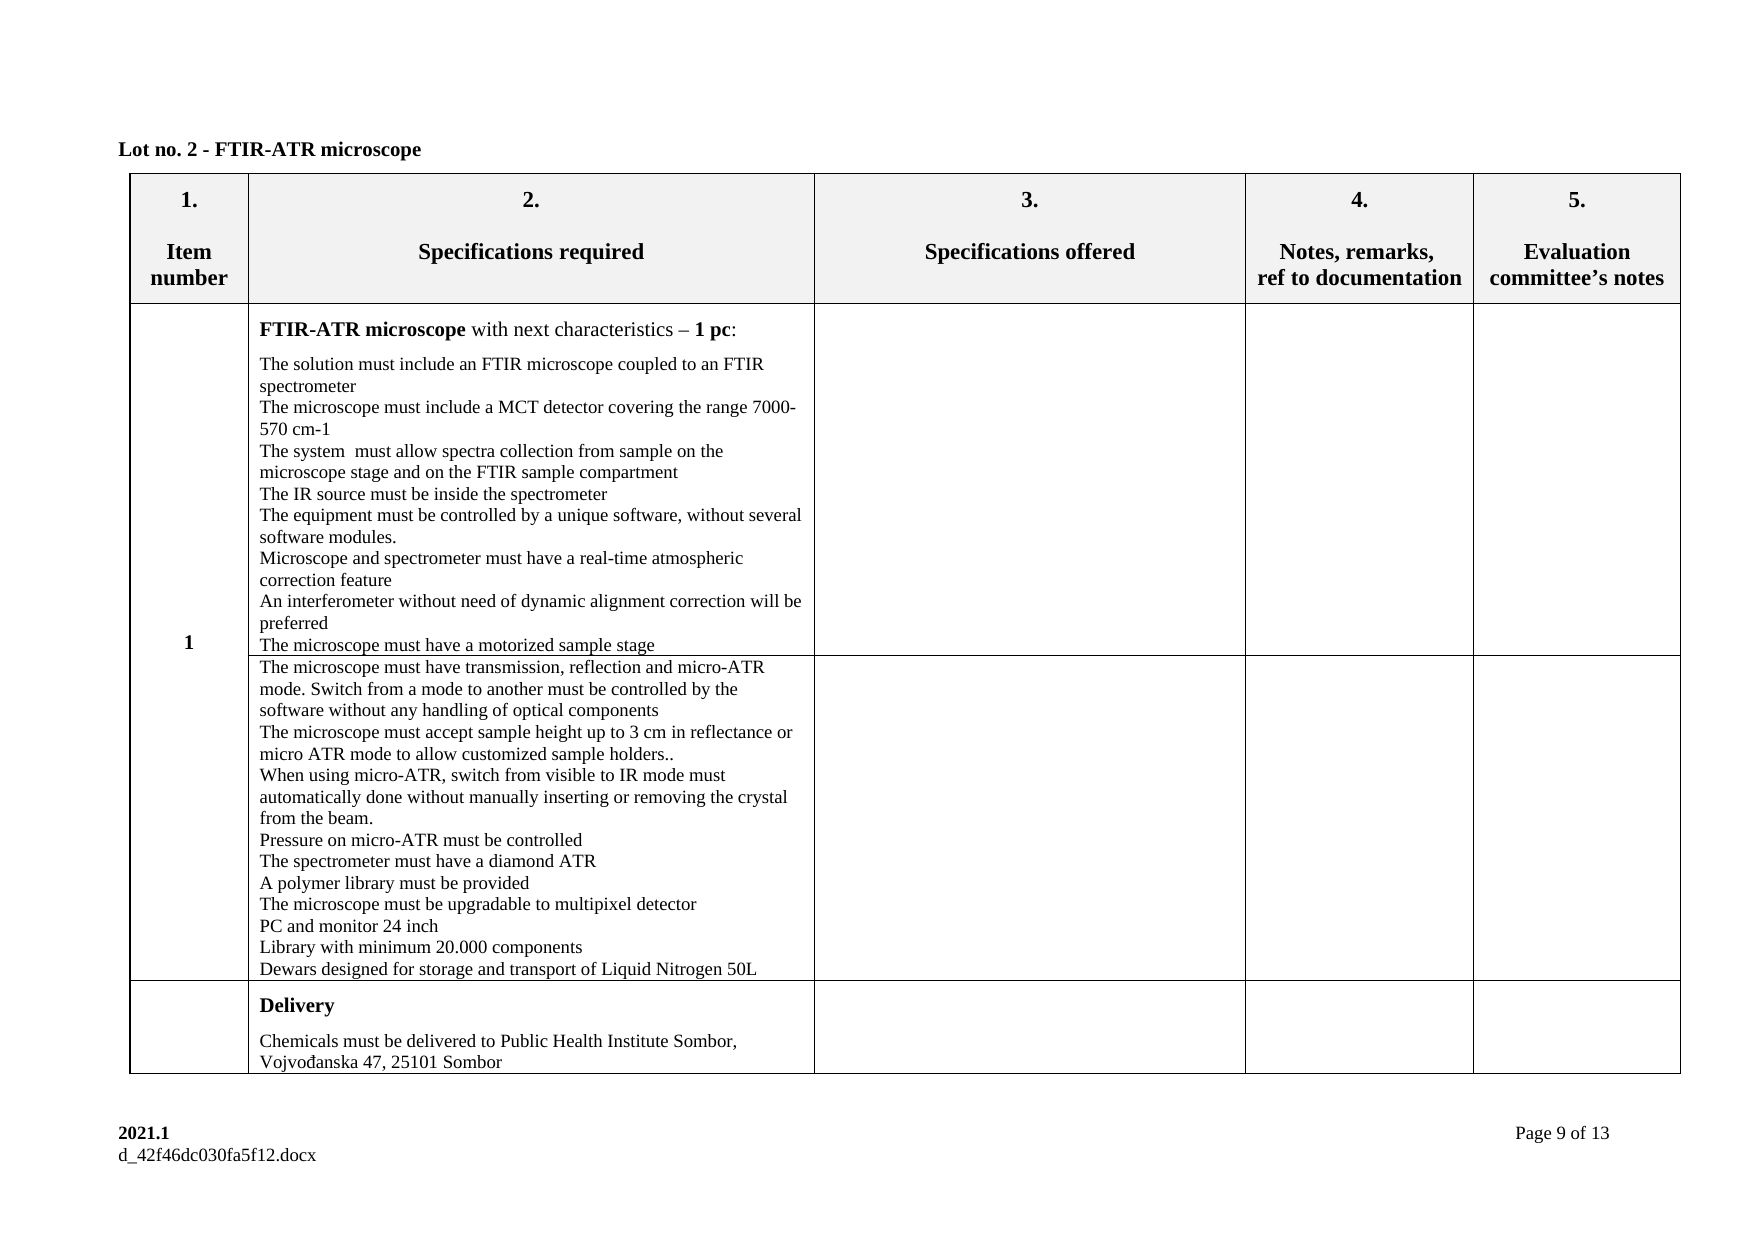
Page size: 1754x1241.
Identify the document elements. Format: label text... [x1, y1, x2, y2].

table_cell [815, 981, 1245, 1073]
table_cell [1474, 981, 1680, 1073]
table_cell FTIR-ATR microscope with next characteristics – 1 pc: The solution must include an FTIR microscope coupled to an FTIR spectrometer The microscope must include a MCT detector covering the range 7000-570 cm-1 The system must allow spectra collection from sample on the microscope stage and on the FTIR sample compartment The IR source must be inside the spectrometer The equipment must be controlled by a unique software, without several software modules. Microscope and spectrometer must have a real-time atmospheric correction feature An interferometer without need of dynamic alignment correction will be preferred The microscope must have a motorized sample stage [249, 304, 814, 655]
table_header 3. Specifications offered [815, 174, 1245, 303]
table_cell [1474, 656, 1680, 979]
table_cell [131, 981, 248, 1073]
table_cell [815, 656, 1245, 979]
table_header 4. Notes, remarks, ref to documentation [1246, 174, 1473, 303]
table_cell Delivery Chemicals must be delivered to Public Health Institute Sombor, Vojvođanska 47, 25101 Sombor [249, 981, 814, 1073]
table_cell [1246, 981, 1473, 1073]
table_cell 1 [131, 304, 248, 979]
table_header 2. Specifications required [249, 174, 814, 303]
table_cell [815, 304, 1245, 655]
table_cell [1246, 304, 1473, 655]
table_header 1. Item number [131, 174, 248, 303]
table_header 5. Evaluation committee’s notes [1474, 174, 1680, 303]
table_cell [1246, 656, 1473, 979]
text Lot no. 2 - FTIR-ATR microscope [118, 136, 1636, 161]
table_cell [1474, 304, 1680, 655]
table_cell The microscope must have transmission, reflection and micro-ATR mode. Switch from a mode to another must be controlled by the software without any handling of optical components The microscope must accept sample height up to 3 cm in reflectance or micro ATR mode to allow customized sample holders.. When using micro-ATR, switch from visible to IR mode must automatically done without manually inserting or removing the crystal from the beam. Pressure on micro-ATR must be controlled The spectrometer must have a diamond ATR A polymer library must be provided The microscope must be upgradable to multipixel detector PC and monitor 24 inch Library with minimum 20.000 components Dewars designed for storage and transport of Liquid Nitrogen 50L [249, 656, 814, 979]
